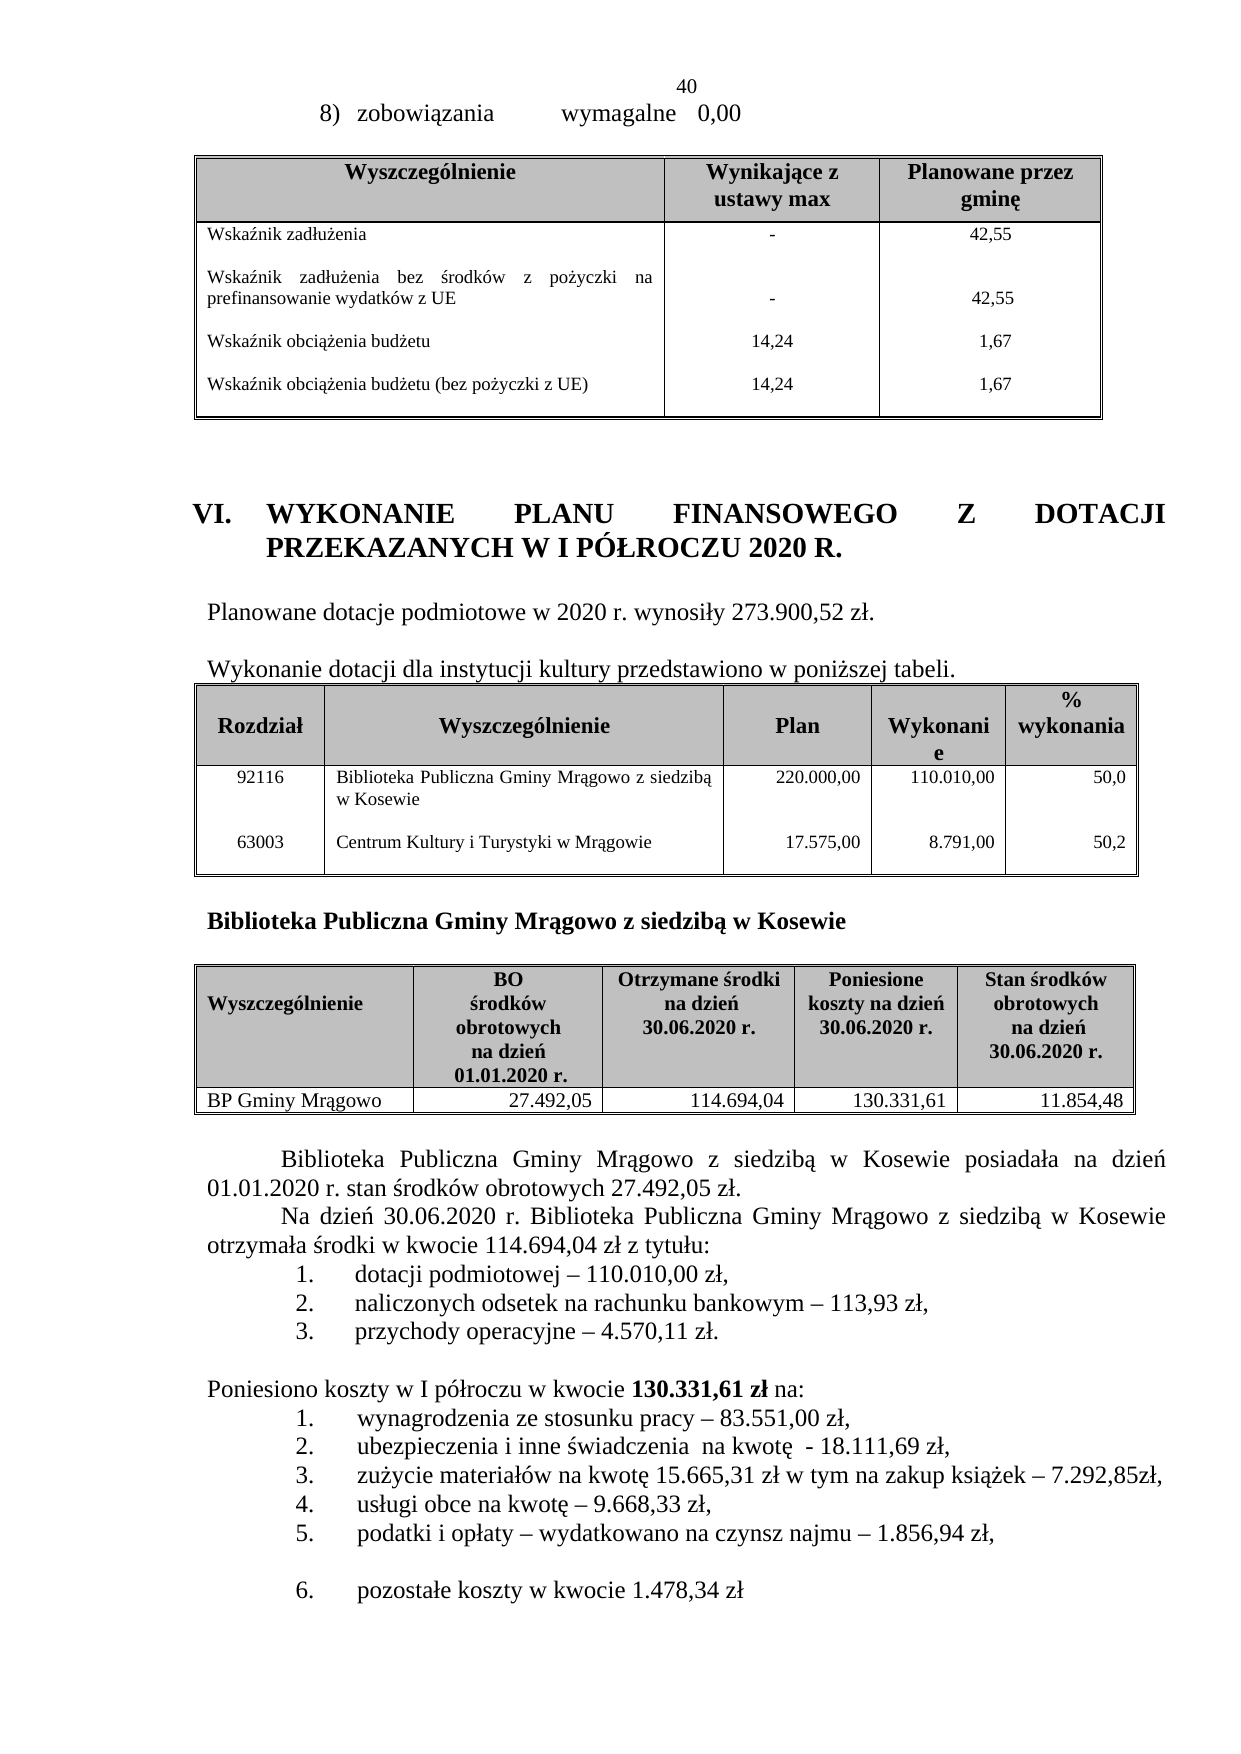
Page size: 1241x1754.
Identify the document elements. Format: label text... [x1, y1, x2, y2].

list zużycie materiałów na kwotę 15.665,31 zł w tym na zakup książek – 7.292,85zł, [295, 1460, 1167, 1489]
list pozostałe koszty w kwocie 1.478,34 zł [295, 1575, 1167, 1604]
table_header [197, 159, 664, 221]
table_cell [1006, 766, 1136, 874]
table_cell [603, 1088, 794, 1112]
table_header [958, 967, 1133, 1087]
list dotacji podmiotowej – 110.010,00 zł, [295, 1259, 1167, 1288]
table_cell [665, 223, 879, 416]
list naliczonych odsetek na rachunku bankowym – 113,93 zł, [295, 1288, 1167, 1316]
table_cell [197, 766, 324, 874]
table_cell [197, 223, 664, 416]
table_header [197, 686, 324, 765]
text Biblioteka Publiczna Gminy Mrągowo z siedzibą w Kosewie posiadała na dzień 01.01.2020 r. stan środków obrotowych 27.492,05 zł. [207, 1144, 1167, 1201]
text Planowane dotacje podmiotowe w 2020 r. wynosiły 273.900,52 zł. [207, 597, 1167, 626]
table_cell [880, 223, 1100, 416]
list usługi obce na kwotę – 9.668,33 zł, [295, 1489, 1167, 1518]
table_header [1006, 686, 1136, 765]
text Biblioteka Publiczna Gminy Mrągowo z siedzibą w Kosewie [207, 906, 1167, 935]
list podatki i opłaty – wydatkowano na czynsz najmu – 1.856,94 zł, [295, 1518, 1167, 1546]
text Na dzień 30.06.2020 r. Biblioteka Publiczna Gminy Mrągowo z siedzibą w Kosewie otrzymała środki w kwocie 114.694,04 zł z tytułu: [207, 1201, 1167, 1259]
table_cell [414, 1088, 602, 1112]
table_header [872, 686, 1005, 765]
text Wykonanie dotacji dla instytucji kultury przedstawiono w poniższej tabeli. [207, 654, 1167, 683]
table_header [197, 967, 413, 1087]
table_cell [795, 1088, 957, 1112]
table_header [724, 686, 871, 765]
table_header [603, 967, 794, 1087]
list ubezpieczenia i inne świadczenia na kwotę - 18.111,69 zł, [295, 1431, 1167, 1460]
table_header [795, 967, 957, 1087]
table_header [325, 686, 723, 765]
list zobowiązania wymagalne 0,00 [319, 98, 1167, 127]
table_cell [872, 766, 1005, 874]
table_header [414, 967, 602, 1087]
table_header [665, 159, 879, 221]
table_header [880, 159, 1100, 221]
list WYKONANIE PLANU FINANSOWEGO Z DOTACJI PRZEKAZANYCH W I PÓŁROCZU 2020 R. [192, 496, 1167, 563]
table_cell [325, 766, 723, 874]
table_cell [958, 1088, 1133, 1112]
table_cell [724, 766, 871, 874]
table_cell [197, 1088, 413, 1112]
list wynagrodzenia ze stosunku pracy – 83.551,00 zł, [295, 1403, 1167, 1431]
list przychody operacyjne – 4.570,11 zł. [295, 1316, 1167, 1345]
text Poniesiono koszty w I półroczu w kwocie 130.331,61 zł na: [207, 1374, 1167, 1403]
